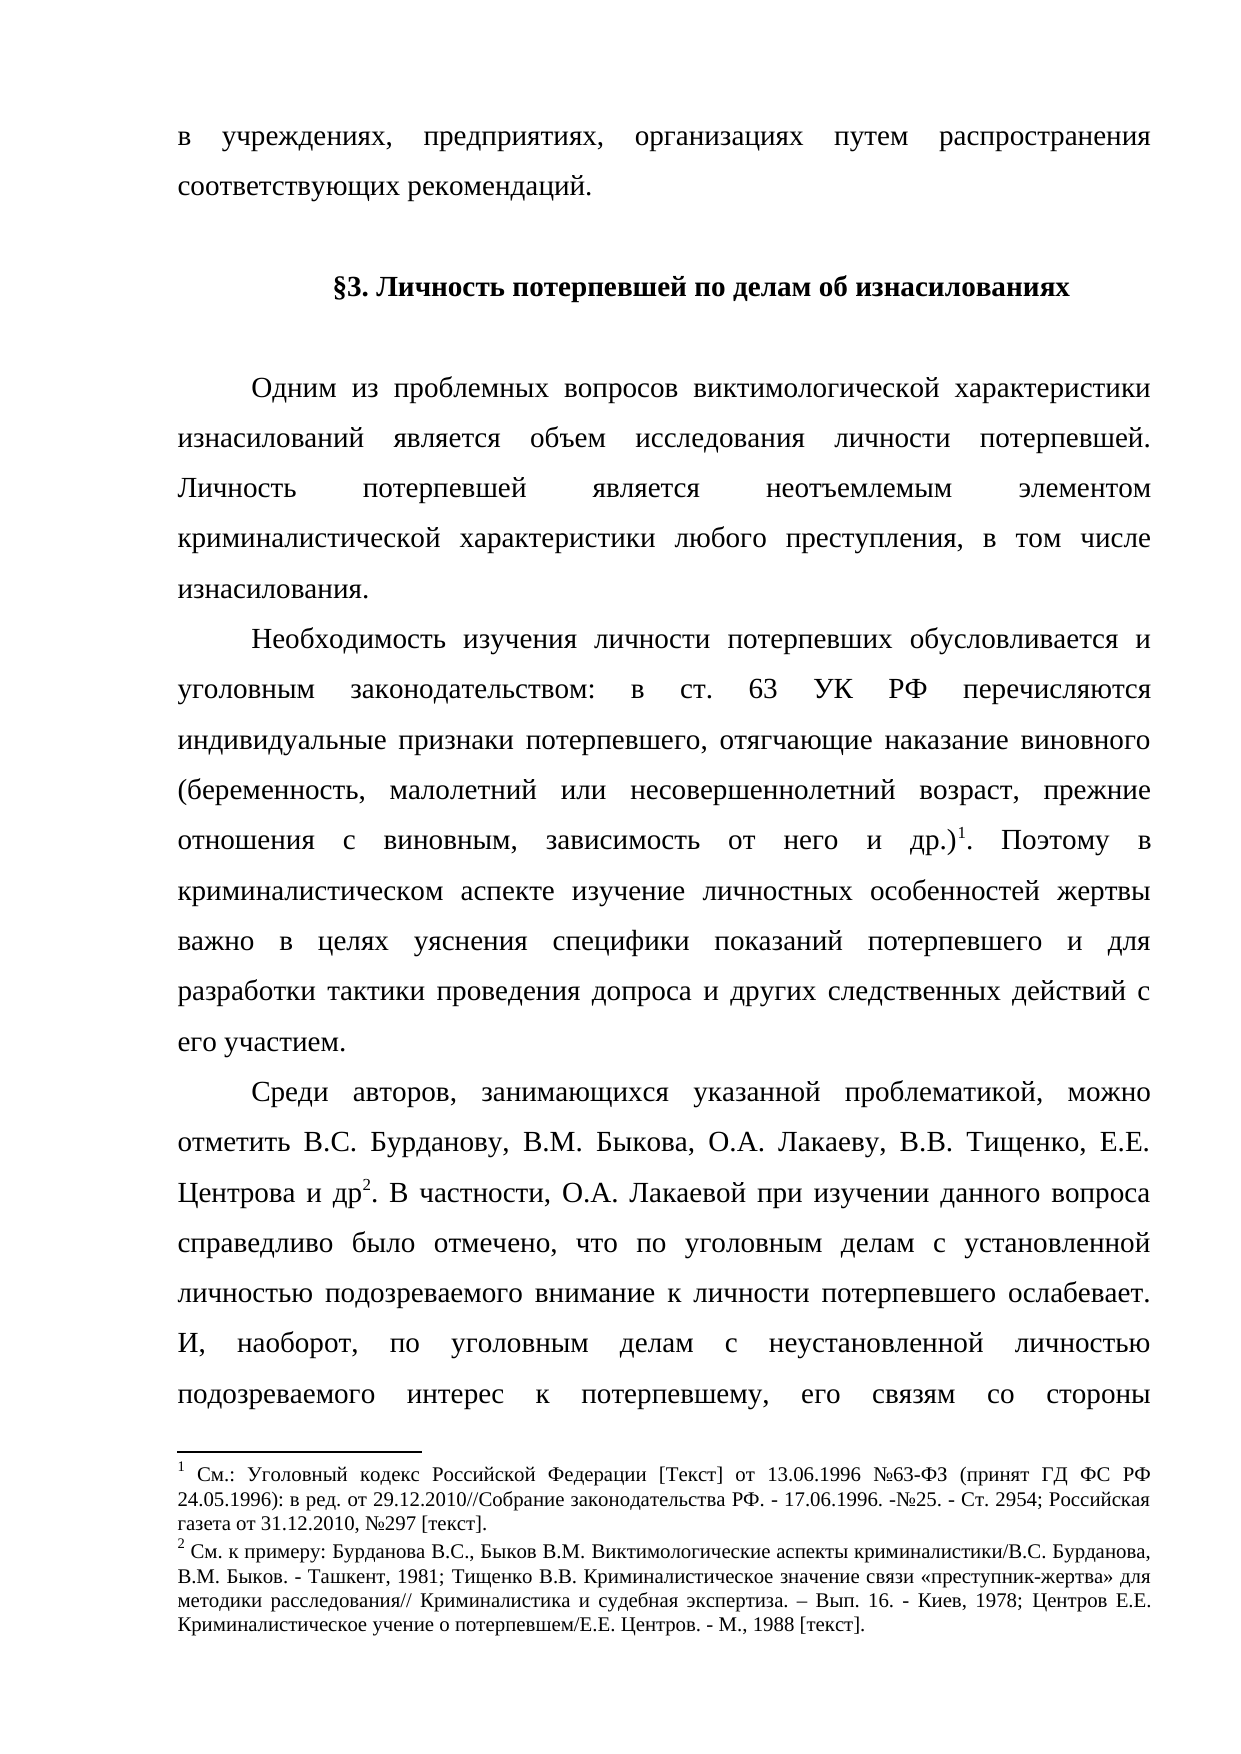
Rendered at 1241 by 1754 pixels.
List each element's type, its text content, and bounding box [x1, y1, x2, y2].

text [177, 118, 1152, 202]
text Необходимость изучения личности потерпевших обусловливается и уголовным законодательством: в ст. 63 УК РФ перечисляются индивидуальные признаки потерпевшего, отягчающие наказание виновного (беременность, малолетний или несовершеннолетний возраст, прежние отношения с виновным, зависимость от него и др.). Поэтому в криминалистическом аспекте изучение личностных особенностей жертвы важно в целях уяснения специфики показаний потерпевшего и для разработки тактики проведения допроса и других следственных действий с его участием. [177, 621, 1152, 1057]
text Одним из проблемных вопросов виктимологической характеристики изнасилований является объем исследования личности потерпевшей. Личность потерпевшей является неотъемлемым элементом криминалистической характеристики любого преступления, в том числе изнасилования. [177, 370, 1152, 604]
subtitle §3. Личность потерпевшей по делам об изнасилованиях [177, 269, 1152, 303]
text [177, 1074, 1152, 1409]
